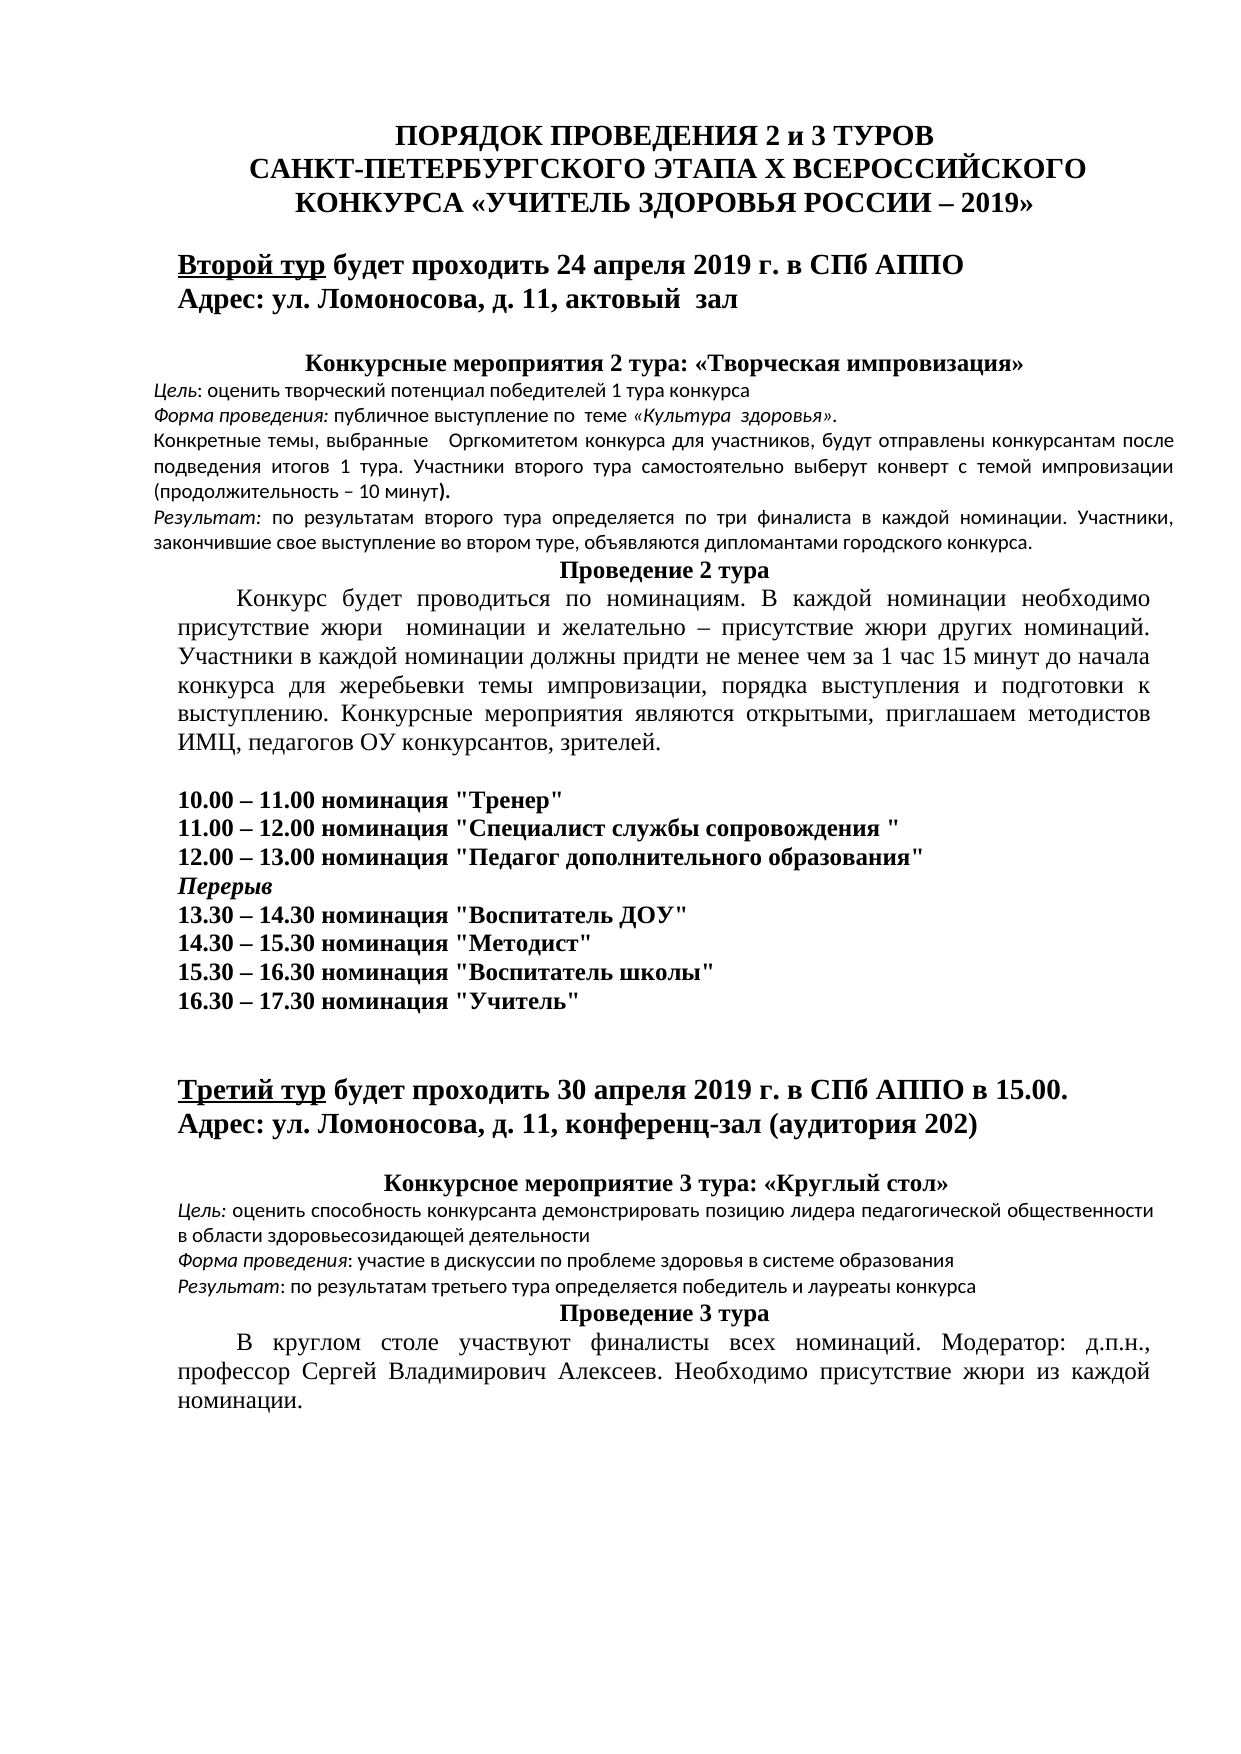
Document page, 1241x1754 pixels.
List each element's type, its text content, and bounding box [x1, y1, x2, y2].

table_cell Цель: оценить способность конкурсанта демонстрировать позицию лидера педагогической общественности в области здоровьесозидающей деятельности [166, 1197, 1167, 1248]
text Конкурс будет проводиться по номинациям. В каждой номинации необходимо присутствие жюри номинации и желательно – присутствие жюри других номинаций. Участники в каждой номинации должны придти не менее чем за 1 час 15 минут до начала конкурса для жеребьевки темы импровизации, порядка выступления и подготовки к выступлению. Конкурсные мероприятия являются открытыми, приглашаем методистов ИМЦ, педагогов ОУ конкурсантов, зрителей. [177, 583, 1152, 756]
table_cell Результат: по результатам второго тура определяется по три финалиста в каждой номинации. Участники, закончившие свое выступление во втором туре, объявляются дипломантами городского конкурса. [142, 504, 1187, 555]
text Проведение 2 тура [177, 555, 1152, 583]
text ПОРЯДОК ПРОВЕДЕНИЯ 2 и 3 ТУРОВ [177, 118, 1152, 152]
text 16.30 – 17.30 номинация "Учитель" [177, 986, 1152, 1015]
text Адрес: ул. Ломоносова, д. 11, актовый зал [177, 281, 1152, 314]
text Третий тур будет проходить 30 апреля 2019 г. в СПб АППО в 15.00. Адрес: ул. Ломоносова, д. 11, конференц-зал (аудитория 202) [177, 1072, 1152, 1139]
text 12.00 – 13.00 номинация "Педагог дополнительного образования" [177, 842, 1152, 871]
table_cell Форма проведения: публичное выступление по теме «Культура здоровья». Конкретные темы, выбранные Оргкомитетом конкурса для участников, будут отправлены конкурсантам после подведения итогов 1 тура. Участники второго тура самостоятельно выберут конверт с темой импровизации (продолжительность – 10 минут). [142, 402, 1187, 504]
text В круглом столе участвуют финалисты всех номинаций. Модератор: д.п.н., профессор Сергей Владимирович Алексеев. Необходимо присутствие жюри из каждой номинации. [177, 1327, 1152, 1413]
text Проведение 3 тура [177, 1298, 1152, 1327]
text 13.30 – 14.30 номинация "Воспитатель ДОУ" [177, 900, 1152, 928]
text Перерыв [177, 871, 1152, 900]
table_header Конкурсные мероприятия 2 тура: «Творческая импровизация» [142, 348, 1187, 377]
text 10.00 – 11.00 номинация "Тренер" [177, 785, 1152, 813]
table_header Конкурсное мероприятие 3 тура: «Круглый стол» [166, 1168, 1167, 1197]
table_cell Форма проведения: участие в дискуссии по проблеме здоровья в системе образования [166, 1248, 1167, 1273]
text 11.00 – 12.00 номинация "Специалист службы сопровождения " [177, 813, 1152, 842]
table_cell Цель: оценить творческий потенциал победителей 1 тура конкурса [142, 377, 1187, 402]
table_cell Результат: по результатам третьего тура определяется победитель и лауреаты конкурса [166, 1273, 1167, 1298]
text 14.30 – 15.30 номинация "Методист" [177, 928, 1152, 957]
text САНКТ-ПЕТЕРБУРГСКОГО ЭТАПА Х ВСЕРОССИЙСКОГО КОНКУРСА «УЧИТЕЛЬ ЗДОРОВЬЯ РОССИИ – 2019» [177, 152, 1152, 219]
text 15.30 – 16.30 номинация "Воспитатель школы" [177, 957, 1152, 986]
text Второй тур будет проходить 24 апреля 2019 г. в СПб АППО [177, 247, 1152, 281]
